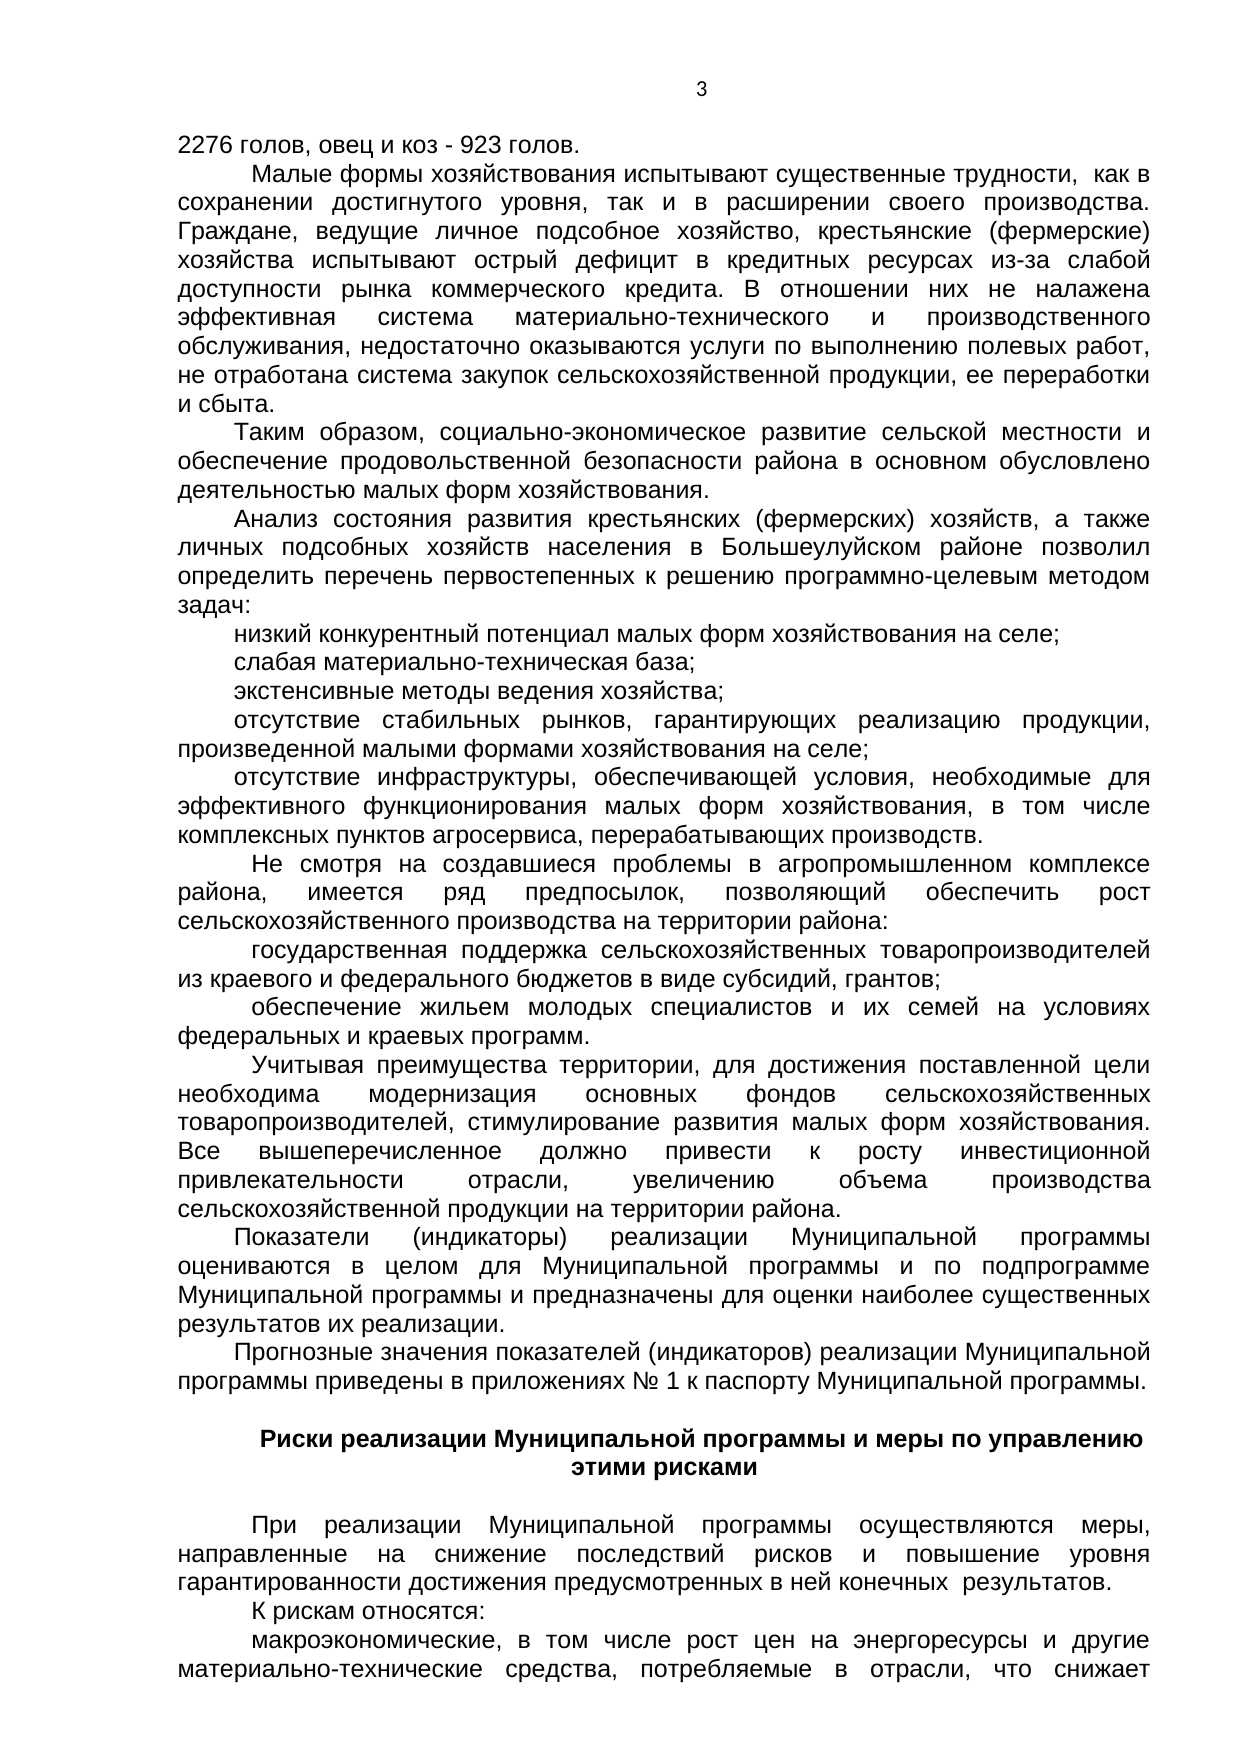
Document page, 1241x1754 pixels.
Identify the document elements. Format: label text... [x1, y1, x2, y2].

text государственная поддержка сельскохозяйственных товаропроизводителей из краевого и федерального бюджетов в виде субсидий, грантов; [177, 935, 1152, 992]
text Анализ состояния развития крестьянских (фермерских) хозяйств, а также личных подсобных хозяйств населения в Большеулуйском районе позволил определить перечень первостепенных к решению программно-целевым методом задач: [177, 504, 1152, 619]
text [177, 130, 1152, 159]
text Учитывая преимущества территории, для достижения поставленной цели необходима модернизация основных фондов сельскохозяйственных товаропроизводителей, стимулирование развития малых форм хозяйствования. Все вышеперечисленное должно привести к росту инвестиционной привлекательности отрасли, увеличению объема производства сельскохозяйственной продукции на территории района. [177, 1050, 1152, 1222]
text Прогнозные значения показателей (индикаторов) реализации Муниципальной программы приведены в приложениях № 1 к паспорту Муниципальной программы. [177, 1337, 1152, 1395]
text К рискам относятся: [177, 1596, 1152, 1625]
text Таким образом, социально-экономическое развитие сельской местности и обеспечение продовольственной безопасности района в основном обусловлено деятельностью малых форм хозяйствования. [177, 417, 1152, 504]
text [177, 1625, 1152, 1682]
text отсутствие стабильных рынков, гарантирующих реализацию продукции, произведенной малыми формами хозяйствования на селе; [177, 705, 1152, 762]
text слабая материально-техническая база; [177, 647, 1152, 676]
text отсутствие инфраструктуры, обеспечивающей условия, необходимые для эффективного функционирования малых форм хозяйствования, в том числе комплексных пунктов агросервиса, перерабатывающих производств. [177, 762, 1152, 849]
text Показатели (индикаторы) реализации Муниципальной программы оцениваются в целом для Муниципальной программы и по подпрограмме Муниципальной программы и предназначены для оценки наиболее существенных результатов их реализации. [177, 1222, 1152, 1337]
text Не смотря на создавшиеся проблемы в агропромышленном комплексе района, имеется ряд предпосылок, позволяющий обеспечить рост сельскохозяйственного производства на территории района: [177, 849, 1152, 935]
text обеспечение жильем молодых специалистов и их семей на условиях федеральных и краевых программ. [177, 992, 1152, 1050]
text низкий конкурентный потенциал малых форм хозяйствования на селе; [177, 619, 1152, 647]
text экстенсивные методы ведения хозяйства; [177, 676, 1152, 705]
text При реализации Муниципальной программы осуществляются меры, направленные на снижение последствий рисков и повышение уровня гарантированности достижения предусмотренных в ней конечных результатов. [177, 1510, 1152, 1596]
text Малые формы хозяйствования испытывают существенные трудности, как в сохранении достигнутого уровня, так и в расширении своего производства. Граждане, ведущие личное подсобное хозяйство, крестьянские (фермерские) хозяйства испытывают острый дефицит в кредитных ресурсах из-за слабой доступности рынка коммерческого кредита. В отношении них не налажена эффективная система материально-технического и производственного обслуживания, недостаточно оказываются услуги по выполнению полевых работ, не отработана система закупок сельскохозяйственной продукции, ее переработки и сбыта. [177, 159, 1152, 417]
text Риски реализации Муниципальной программы и меры по управлению этими рисками [177, 1424, 1152, 1481]
